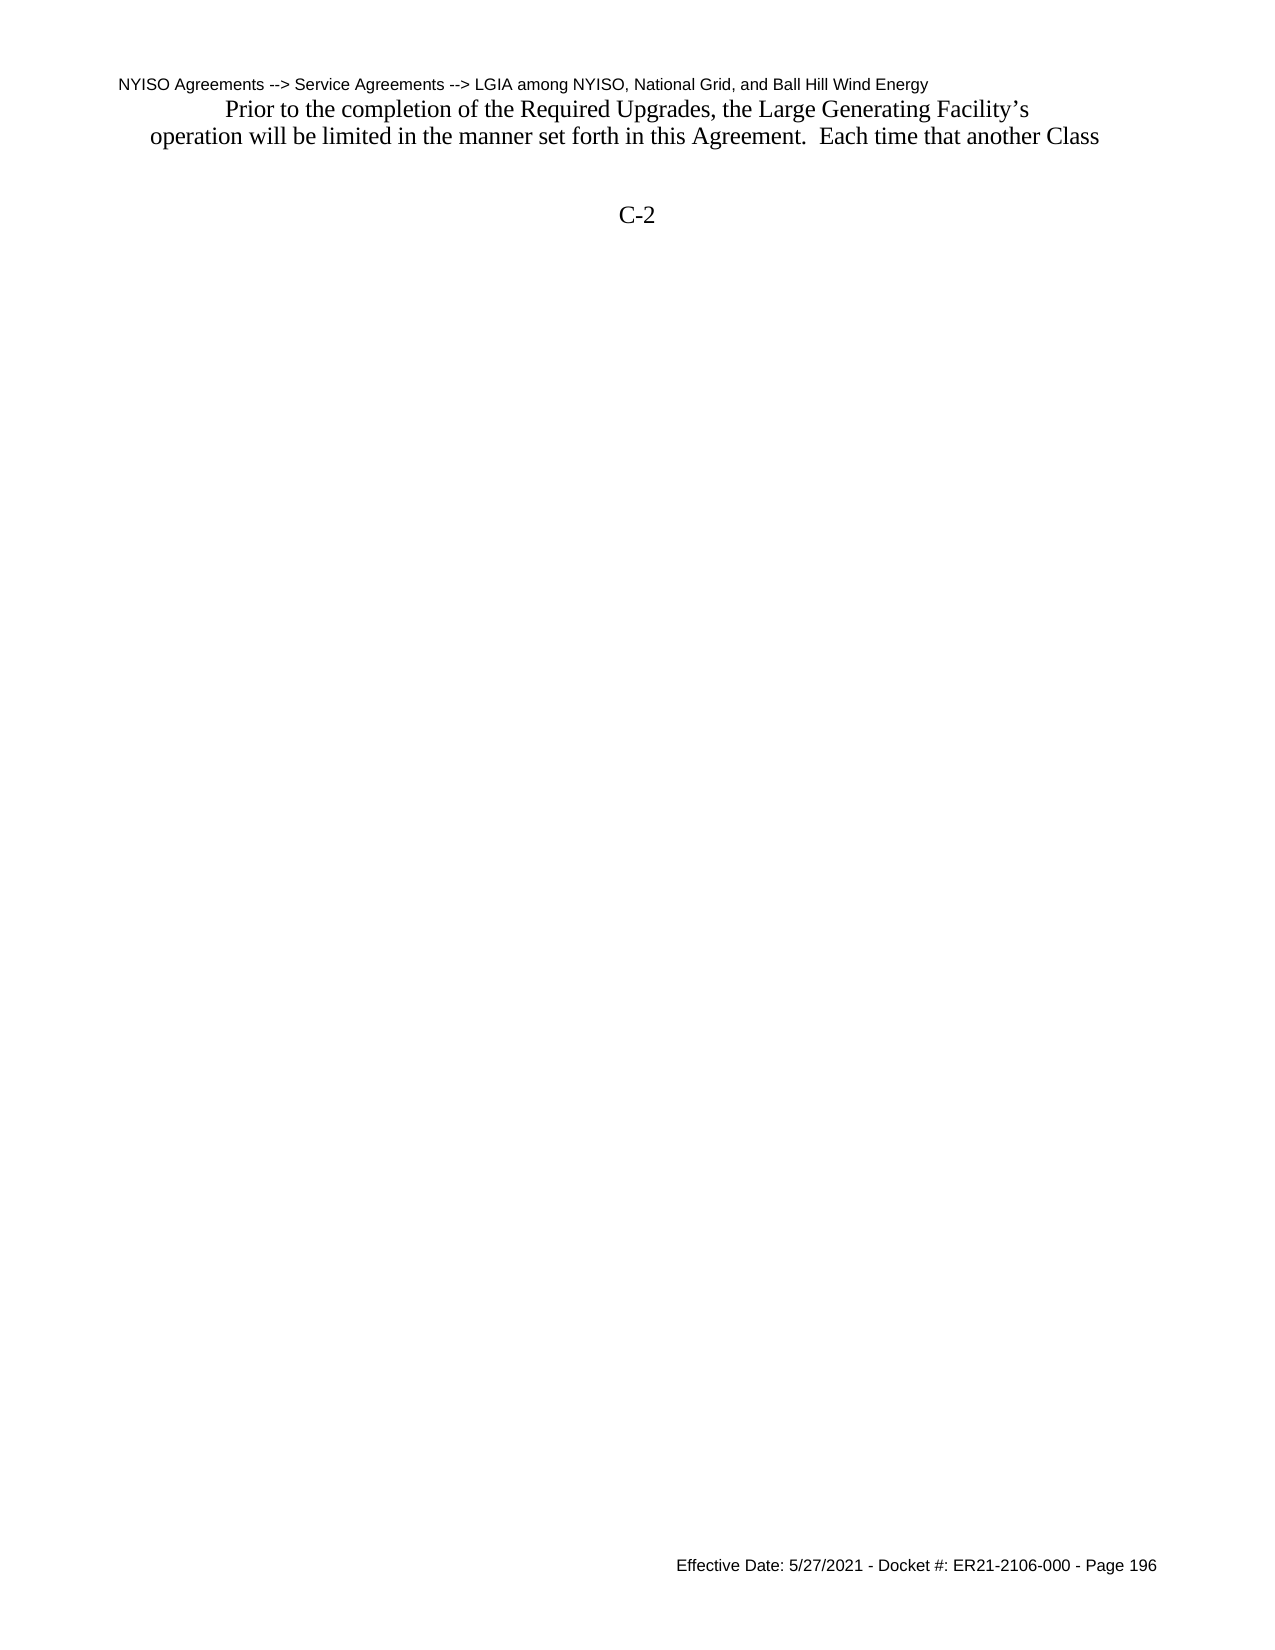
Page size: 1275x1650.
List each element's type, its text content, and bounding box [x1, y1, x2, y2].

text operation will be limited in the manner set forth in this Agreement. Each time that another Class [150, 123, 1275, 150]
text Prior to the completion of the Required Upgrades, the Large Generating Facility’s [225, 94, 1275, 123]
text C-2 [618, 201, 1275, 229]
